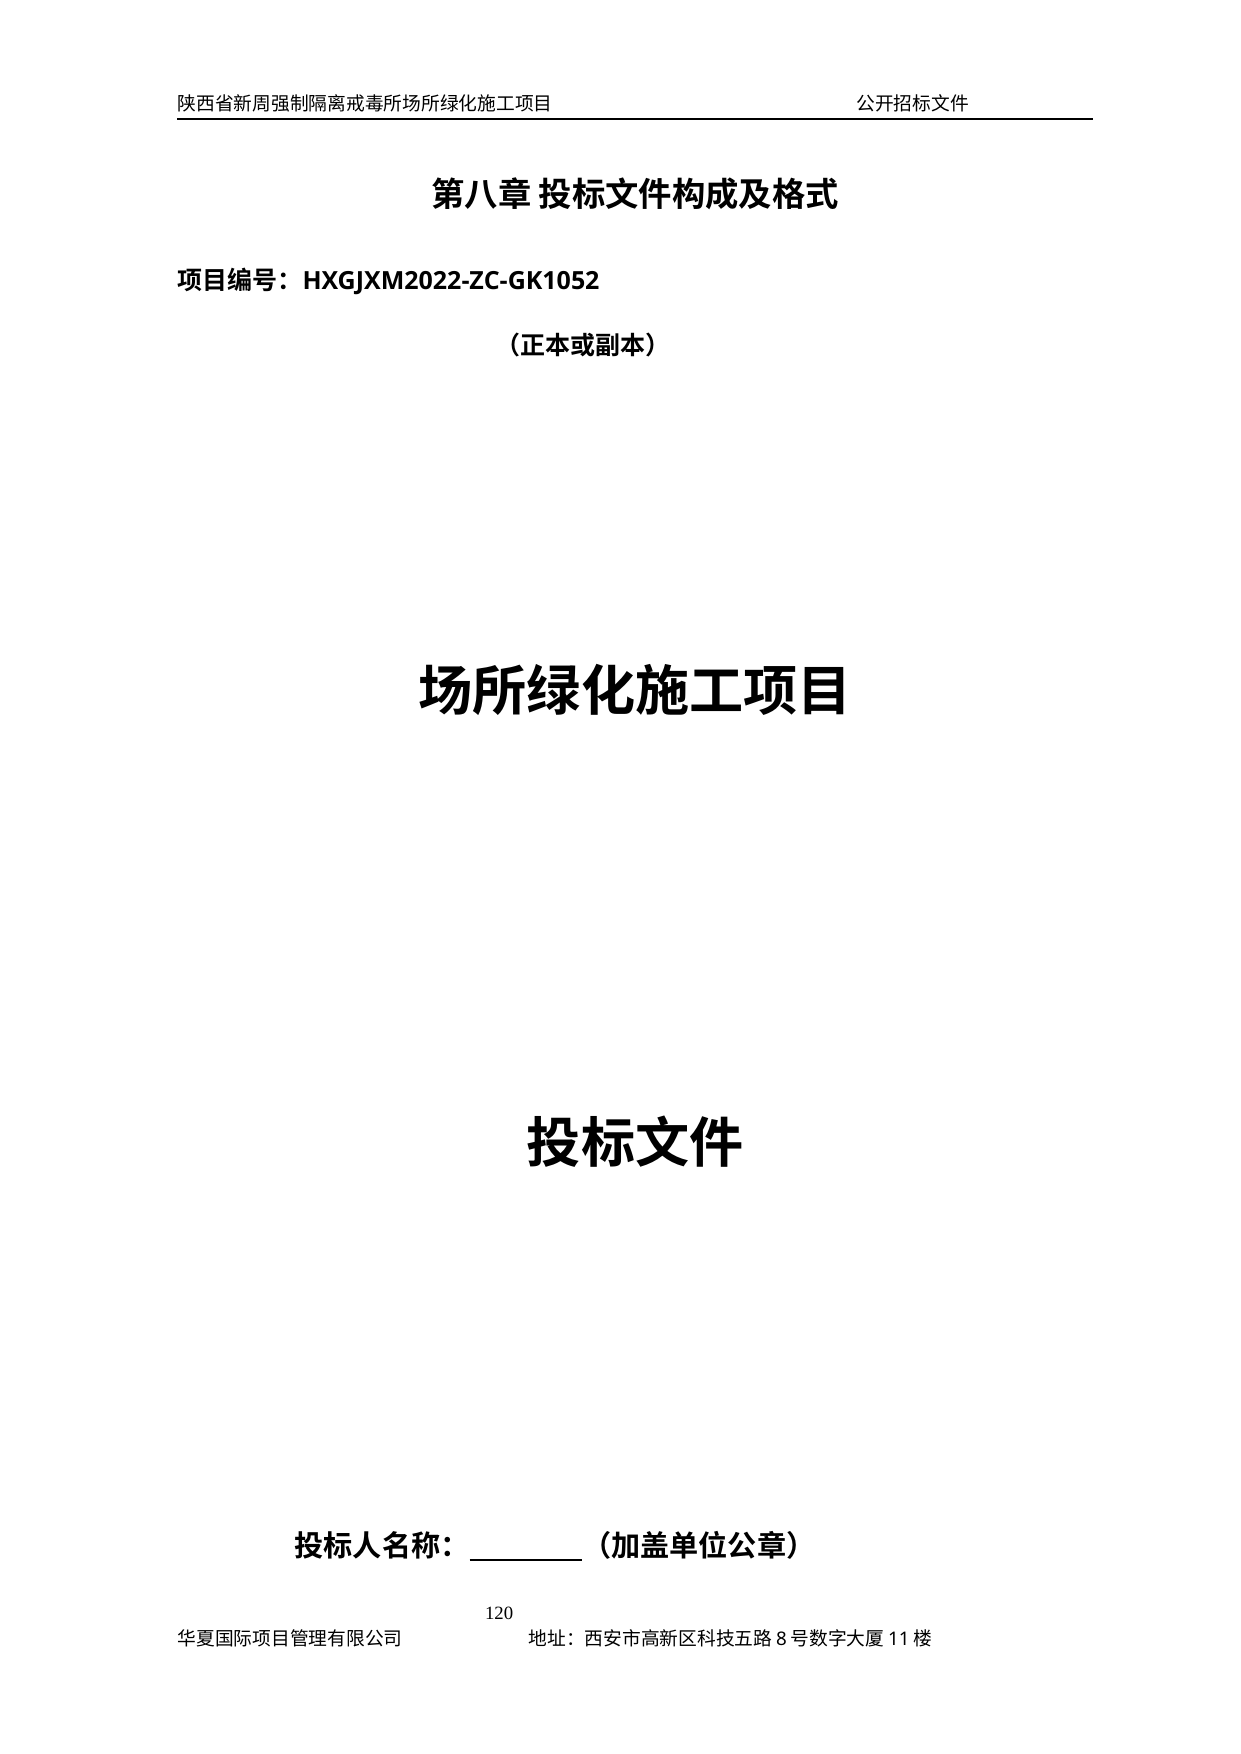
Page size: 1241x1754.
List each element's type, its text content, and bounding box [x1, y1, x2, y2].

text 场所绿化施工项目 [177, 638, 1093, 736]
text 投标文件 [177, 1090, 1093, 1188]
subtitle 第八章 投标文件构成及格式 [177, 160, 1093, 225]
text 投标人名称： （加盖单位公章） [177, 1511, 1036, 1576]
text 项目编号：HXGJXM2022-ZC-GK1052 [177, 246, 1093, 311]
text （正本或副本） [177, 311, 1093, 376]
